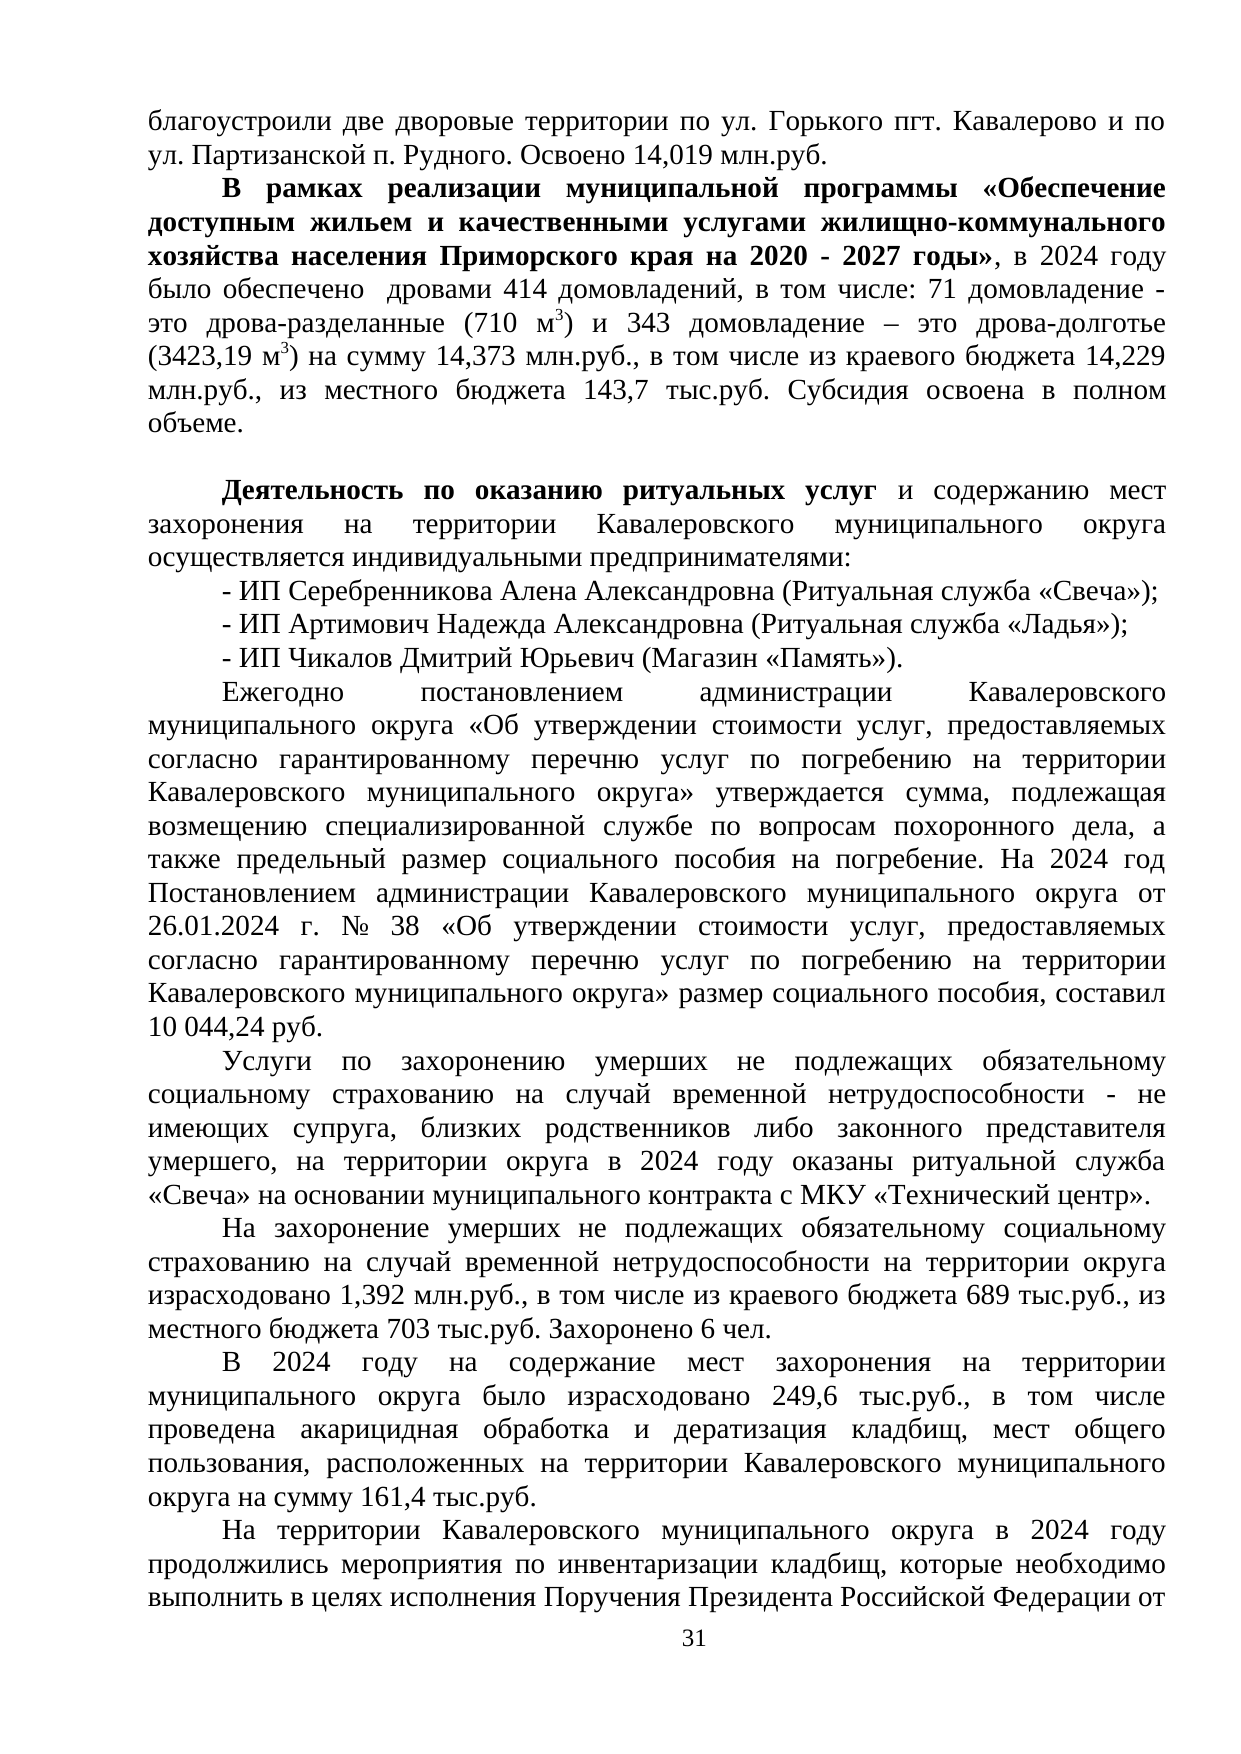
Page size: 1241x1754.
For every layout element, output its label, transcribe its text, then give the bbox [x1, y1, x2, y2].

text На захоронение умерших не подлежащих обязательному социальному страхованию на случай временной нетрудоспособности на территории округа израсходовано 1,392 млн.руб., в том числе из краевого бюджета 689 тыс.руб., из местного бюджета 703 тыс.руб. Захоронено 6 чел. [148, 1210, 1167, 1344]
text В рамках реализации муниципальной программы «Обеспечение доступным жильем и качественными услугами жилищно-коммунального хозяйства населения Приморского края на 2020 - 2027 годы», в 2024 году было обеспечено дровами 414 домовладений, в том числе: 71 домовладение - это дрова-разделанные (710 м3) и 343 домовладение – это дрова-долготье (3423,19 м3) на сумму 14,373 млн.руб., в том числе из краевого бюджета 14,229 млн.руб., из местного бюджета 143,7 тыс.руб. Субсидия освоена в полном объеме. [148, 171, 1167, 439]
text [148, 1512, 1167, 1613]
text Деятельность по оказанию ритуальных услуг и содержанию мест захоронения на территории Кавалеровского муниципального округа осуществляется индивидуальными предпринимателями: [148, 472, 1167, 573]
text - ИП Чикалов Дмитрий Юрьевич (Магазин «Память»). [148, 640, 1167, 674]
text - ИП Серебренникова Алена Александровна (Ритуальная служба «Свеча»); [148, 573, 1167, 607]
text - ИП Артимович Надежда Александровна (Ритуальная служба «Ладья»); [148, 607, 1167, 640]
text В 2024 году на содержание мест захоронения на территории муниципального округа было израсходовано 249,6 тыс.руб., в том числе проведена акарицидная обработка и дератизация кладбищ, мест общего пользования, расположенных на территории Кавалеровского муниципального округа на сумму 161,4 тыс.руб. [148, 1344, 1167, 1512]
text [148, 103, 1167, 171]
text Услуги по захоронению умерших не подлежащих обязательному социальному страхованию на случай временной нетрудоспособности - не имеющих супруга, близких родственников либо законного представителя умершего, на территории округа в 2024 году оказаны ритуальной служба «Свеча» на основании муниципального контракта с МКУ «Технический центр». [148, 1043, 1167, 1210]
text Ежегодно постановлением администрации Кавалеровского муниципального округа «Об утверждении стоимости услуг, предоставляемых согласно гарантированному перечню услуг по погребению на территории Кавалеровского муниципального округа» утверждается сумма, подлежащая возмещению специализированной службе по вопросам похоронного дела, а также предельный размер социального пособия на погребение. На 2024 год Постановлением администрации Кавалеровского муниципального округа от 26.01.2024 г. № 38 «Об утверждении стоимости услуг, предоставляемых согласно гарантированному перечню услуг по погребению на территории Кавалеровского муниципального округа» размер социального пособия, составил 10 044,24 руб. [148, 674, 1167, 1043]
